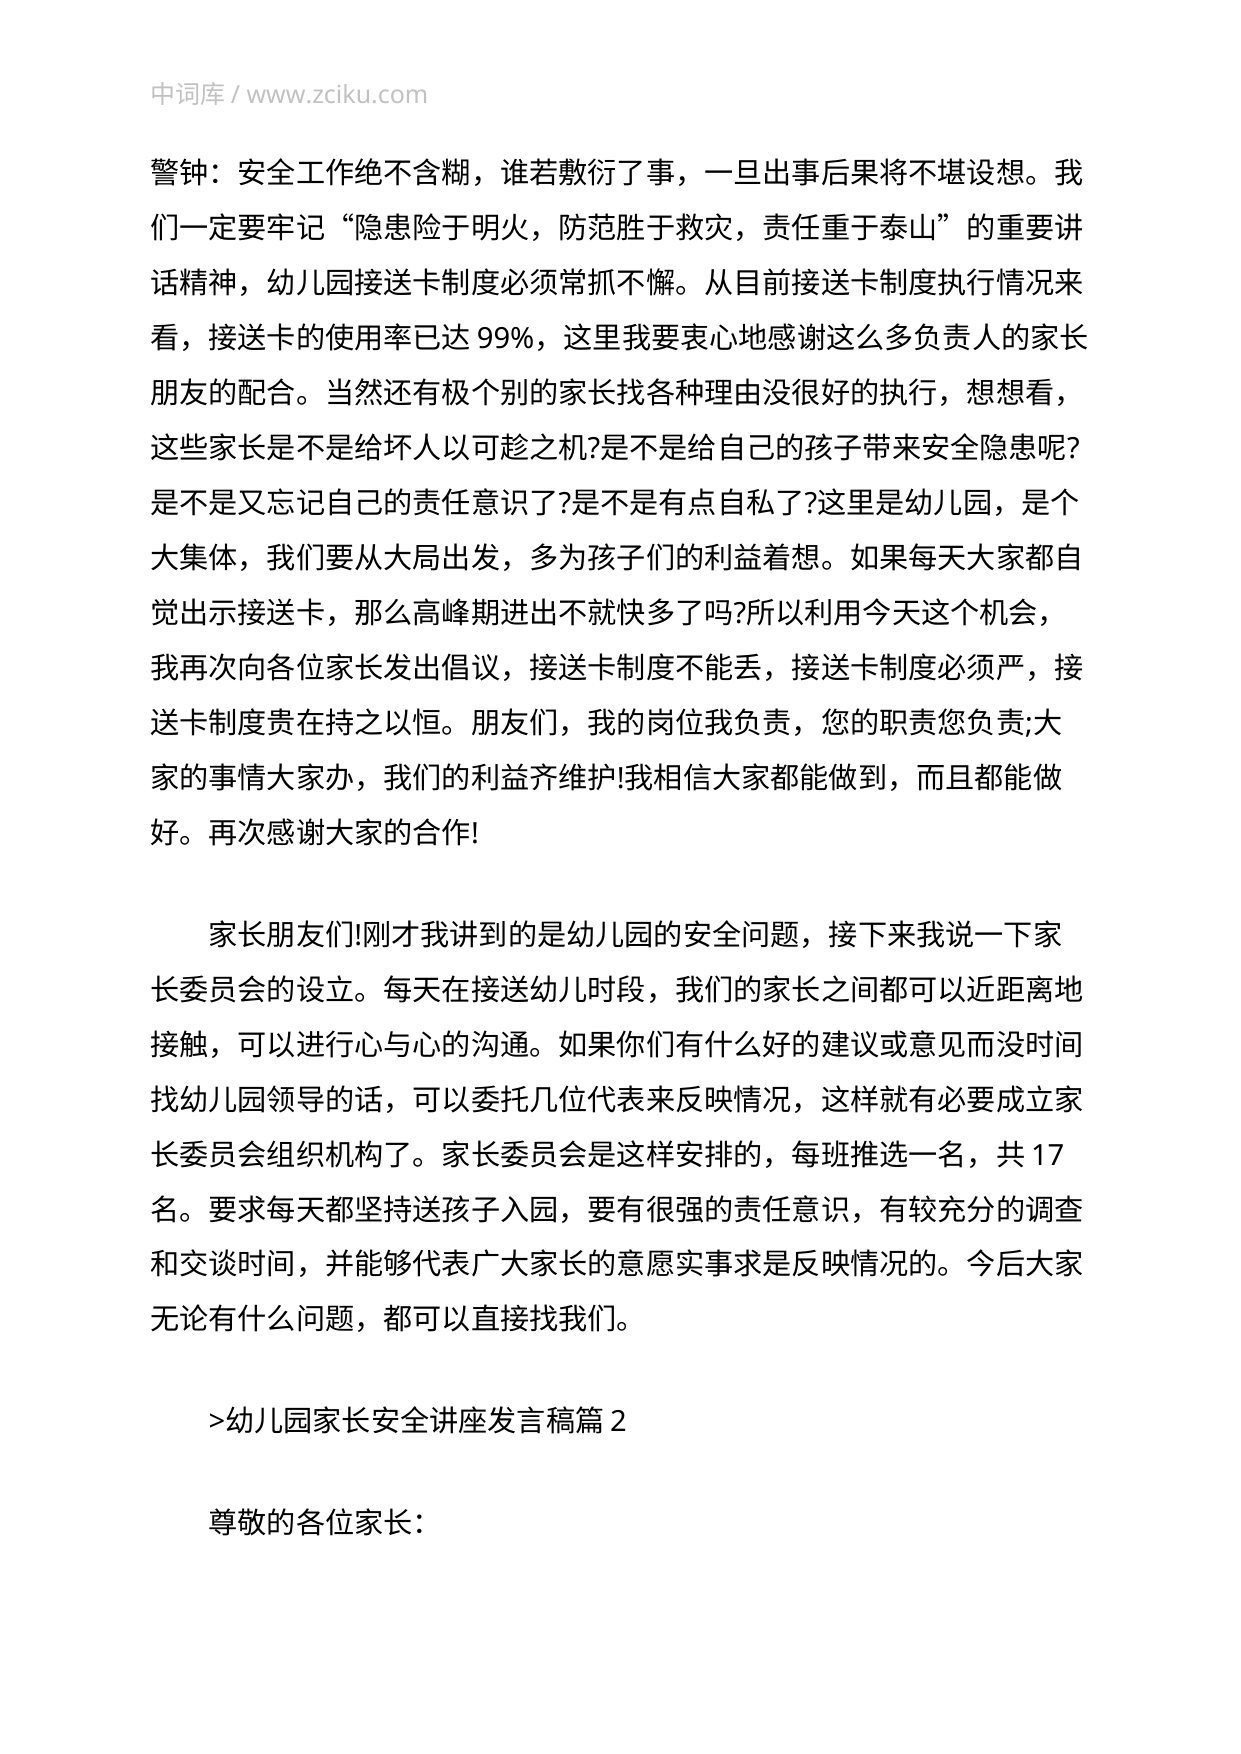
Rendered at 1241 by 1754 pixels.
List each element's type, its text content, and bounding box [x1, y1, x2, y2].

text >幼儿园家长安全讲座发言稿篇2 [150, 1398, 1090, 1440]
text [150, 150, 1090, 852]
text 尊敬的各位家长： [150, 1499, 1090, 1542]
text 家长朋友们!刚才我讲到的是幼儿园的安全问题，接下来我说一下家长委员会的设立。每天在接送幼儿时段，我们的家长之间都可以近距离地接触，可以进行心与心的沟通。如果你们有什么好的建议或意见而没时间找幼儿园领导的话，可以委托几位代表来反映情况，这样就有必要成立家长委员会组织机构了。家长委员会是这样安排的，每班推选一名，共17名。要求每天都坚持送孩子入园，要有很强的责任意识，有较充分的调查和交谈时间，并能够代表广大家长的意愿实事求是反映情况的。今后大家无论有什么问题，都可以直接找我们。 [150, 911, 1090, 1338]
